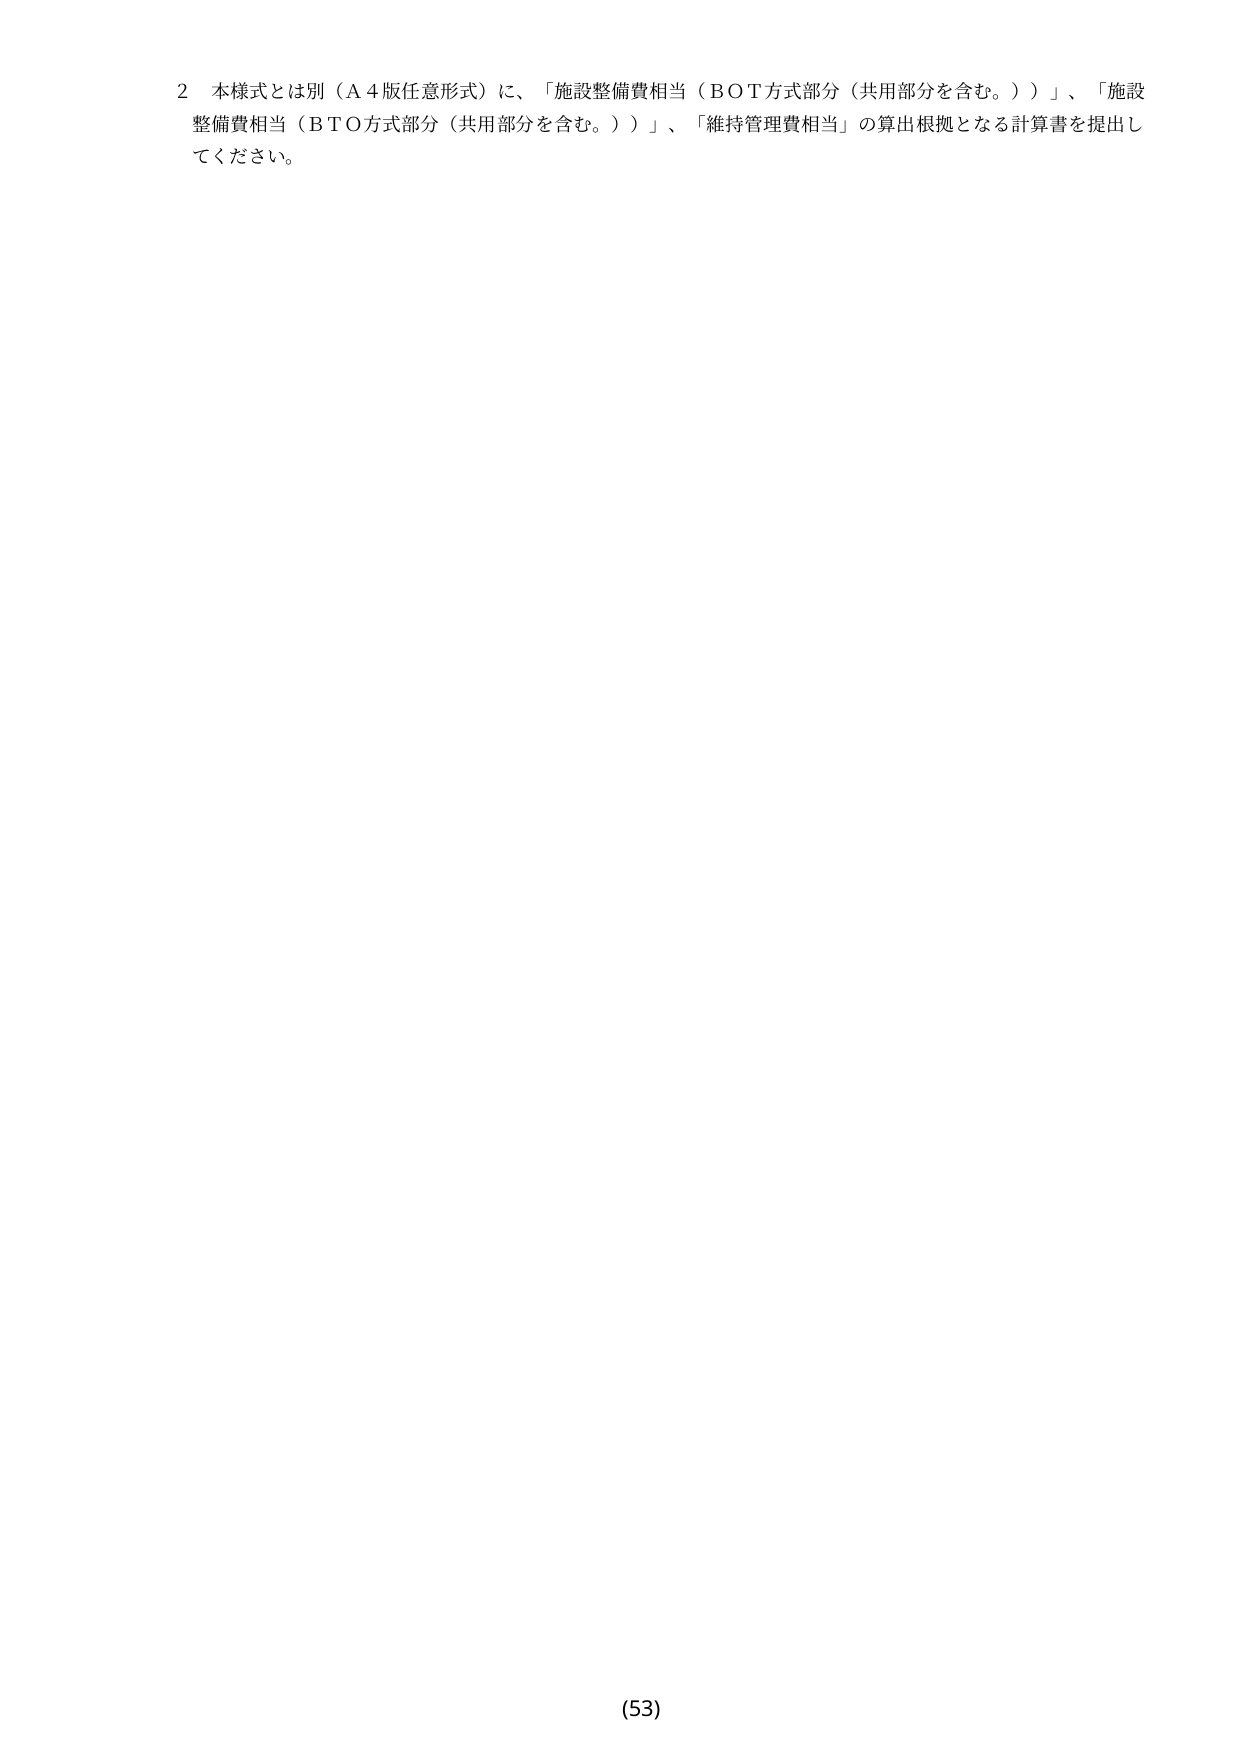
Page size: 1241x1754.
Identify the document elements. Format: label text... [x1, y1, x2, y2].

text ２ 本様式とは別（Ａ４版任意形式）に、「施設整備費相当（ＢＯＴ方式部分（共用部分を含む。））」、「施設整備費相当（ＢＴＯ方式部分（共用部分を含む。））」、「維持管理費相当」の算出根拠となる計算書を提出してください。 [173, 75, 1146, 171]
